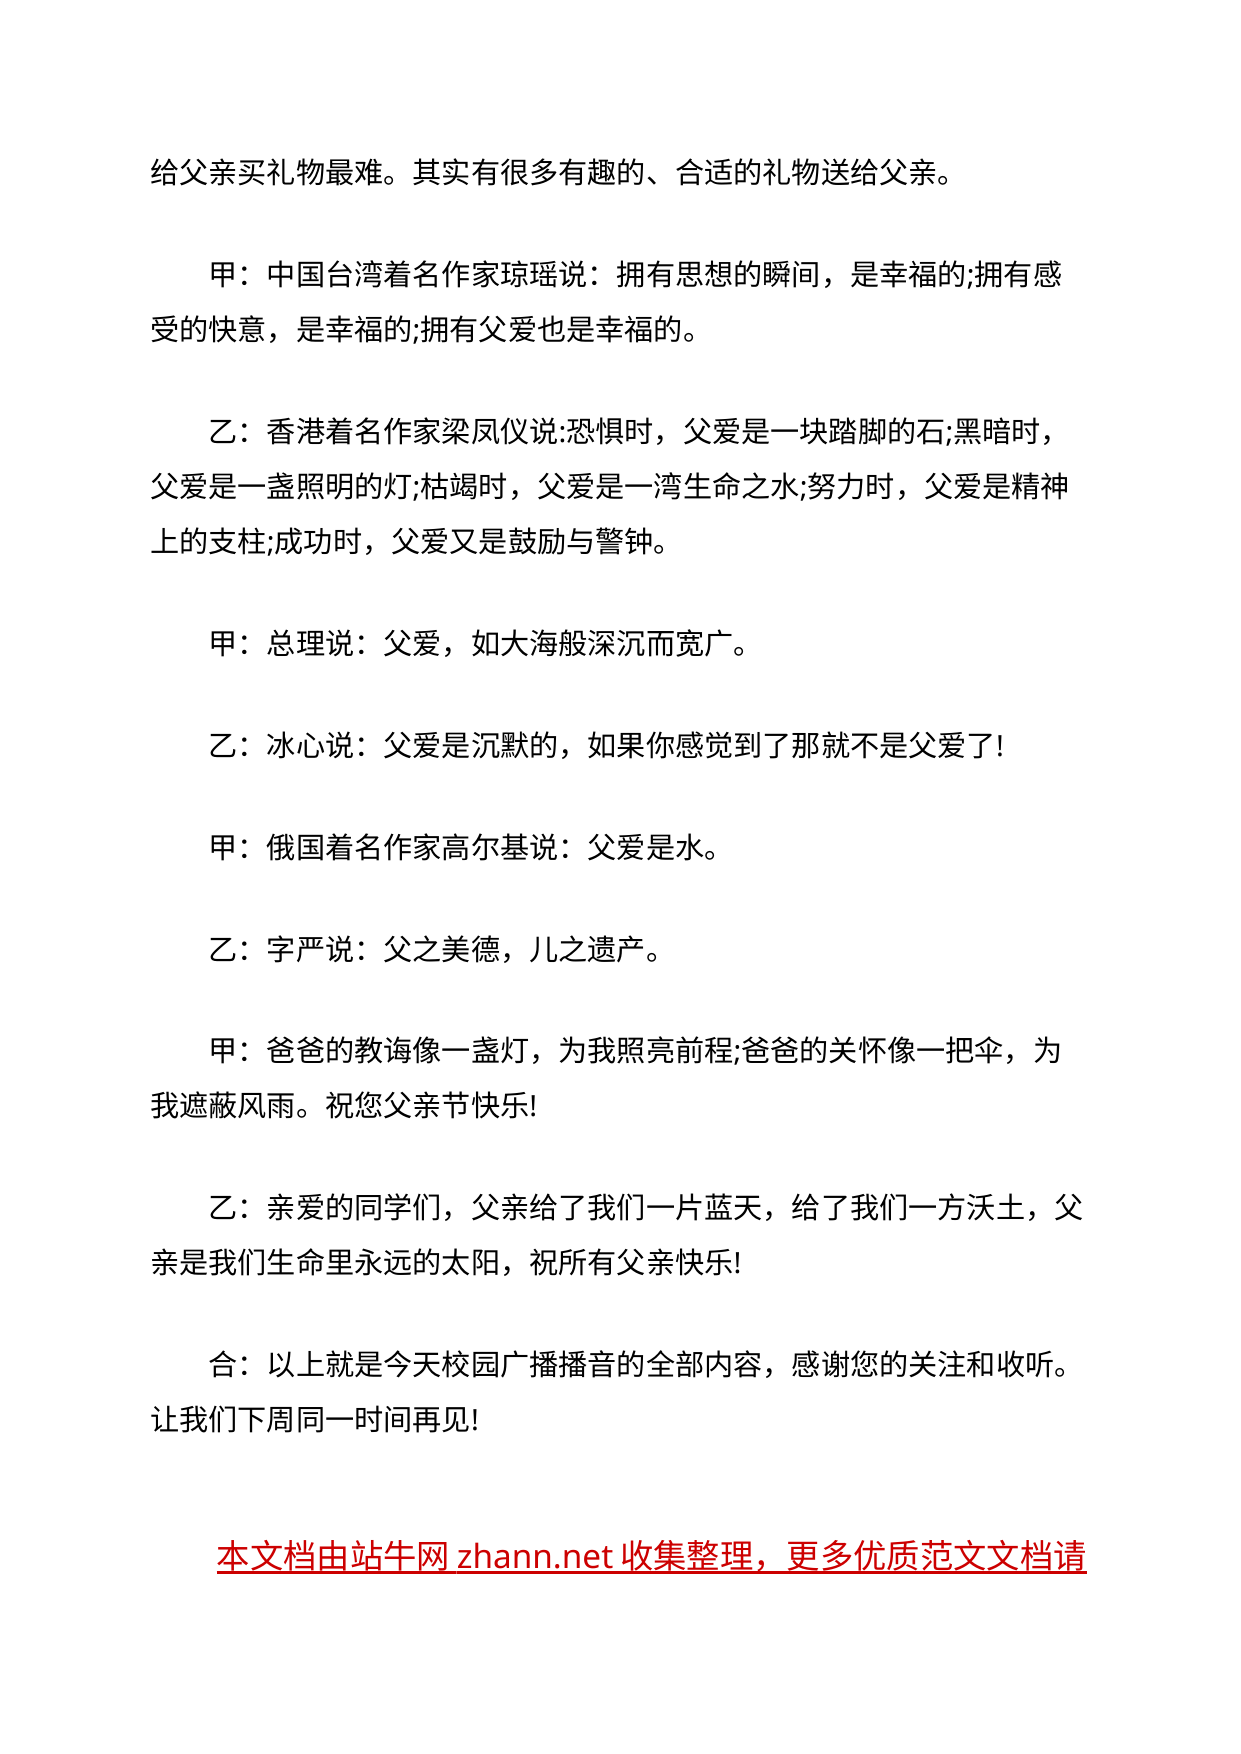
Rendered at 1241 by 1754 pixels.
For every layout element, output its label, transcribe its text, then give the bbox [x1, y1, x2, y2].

text 甲：俄国着名作家高尔基说：父爱是水。 [150, 824, 1090, 867]
text 合：以上就是今天校园广播播音的全部内容，感谢您的关注和收听。让我们下周同一时间再见! [150, 1342, 1090, 1439]
text 乙：亲爱的同学们，父亲给了我们一片蓝天，给了我们一方沃土，父亲是我们生命里永远的太阳，祝所有父亲快乐! [150, 1185, 1090, 1282]
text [150, 150, 1090, 192]
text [150, 1530, 1090, 1578]
text 甲：爸爸的教诲像一盏灯，为我照亮前程;爸爸的关怀像一把伞，为我遮蔽风雨。祝您父亲节快乐! [150, 1028, 1090, 1125]
text 甲：总理说：父爱，如大海般深沉而宽广。 [150, 621, 1090, 663]
text 甲：中国台湾着名作家琼瑶说：拥有思想的瞬间，是幸福的;拥有感受的快意，是幸福的;拥有父爱也是幸福的。 [150, 252, 1090, 349]
text 乙：香港着名作家梁凤仪说:恐惧时，父爱是一块踏脚的石;黑暗时，父爱是一盏照明的灯;枯竭时，父爱是一湾生命之水;努力时，父爱是精神上的支柱;成功时，父爱又是鼓励与警钟。 [150, 409, 1090, 561]
text 乙：字严说：父之美德，儿之遗产。 [150, 926, 1090, 968]
text 乙：冰心说：父爱是沉默的，如果你感觉到了那就不是父爱了! [150, 722, 1090, 765]
